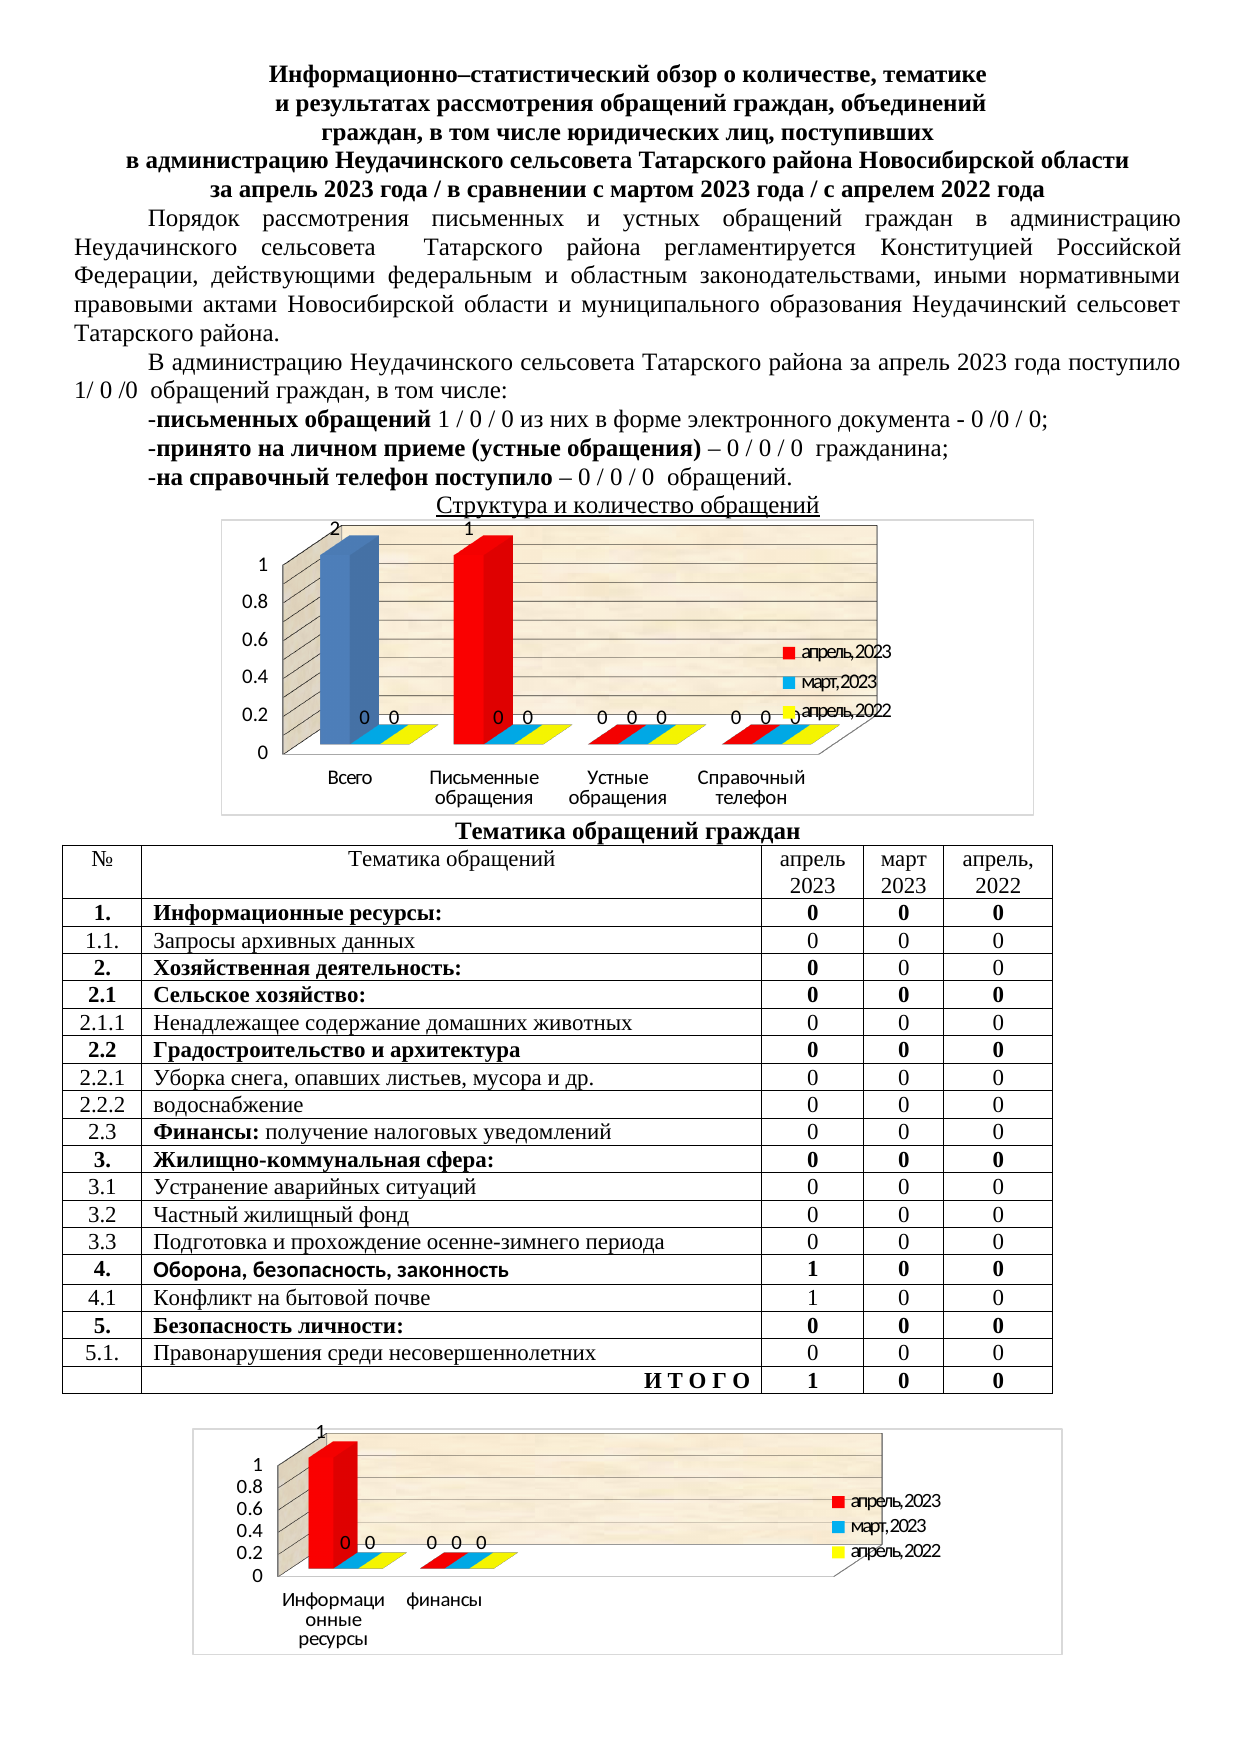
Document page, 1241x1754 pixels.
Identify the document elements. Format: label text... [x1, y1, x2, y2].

table_cell 0 [762, 1091, 863, 1117]
picture [327, 1433, 881, 1544]
table_cell 0 [762, 1036, 863, 1063]
table_header март 2023 [864, 846, 943, 898]
table_cell 2.2.1 [63, 1064, 141, 1090]
table_cell 0 [762, 1173, 863, 1199]
table_cell 0 [864, 981, 943, 1008]
table_cell 0 [864, 1201, 943, 1227]
text Порядок рассмотрения письменных и устных обращений граждан в администрацию Неудачинского сельсовета Татарского района регламентируется Конституцией Российской Федерации, действующими федеральным и областным законодательствами, иными нормативными правовыми актами Новосибирской области и муниципального образования Неудачинский сельсовет Татарского района. [74, 203, 1181, 347]
picture [865, 705, 871, 714]
table_cell 0 [864, 899, 943, 926]
table_cell 0 [762, 1201, 863, 1227]
table_cell Запросы архивных данных [142, 927, 761, 953]
table_cell Правонарушения среди несовершеннолетних [142, 1339, 761, 1366]
table_cell 1. [63, 899, 141, 926]
table_cell 0 [762, 954, 863, 980]
table_cell 0 [864, 1285, 943, 1311]
table_cell 0 [944, 1009, 1052, 1035]
table_cell 0 [944, 899, 1052, 926]
table_cell 0 [864, 1255, 943, 1283]
table_cell 0 [864, 1091, 943, 1117]
picture [478, 1537, 484, 1544]
table_cell 0 [864, 1173, 943, 1199]
table_cell 2. [63, 954, 141, 980]
table_cell 5. [63, 1312, 141, 1338]
table_cell 0 [944, 927, 1052, 953]
table_cell Жилищно-коммунальная сфера: [142, 1146, 761, 1172]
text Структура и количество обращений [74, 490, 1181, 519]
table_cell 0 [864, 1339, 943, 1366]
table_cell Хозяйственная деятельность: [142, 954, 761, 980]
text граждан, в том числе юридических лиц, поступивших [74, 117, 1181, 145]
table_cell 1 [762, 1255, 863, 1283]
table_cell 0 [944, 1036, 1052, 1063]
table_cell 2.2 [63, 1036, 141, 1063]
table_cell 0 [944, 1173, 1052, 1199]
table_cell 0 [944, 1367, 1052, 1393]
text за апрель 2023 года / в сравнении с мартом 2023 года / с апрелем 2022 года [74, 174, 1181, 203]
table_cell 0 [944, 1285, 1052, 1311]
text -на справочный телефон поступило – 0 / 0 / 0 обращений. [74, 462, 1181, 490]
table_cell 0 [944, 1255, 1052, 1283]
table_cell 0 [762, 1146, 863, 1172]
table_cell 0 [762, 1228, 863, 1254]
table_cell И Т О Г О [142, 1367, 761, 1393]
text в администрацию Неудачинского сельсовета Татарского района Новосибирской области [74, 145, 1181, 174]
table_cell 5.1. [63, 1339, 141, 1366]
table_cell Конфликт на бытовой почве [142, 1285, 761, 1311]
table_cell 0 [944, 1201, 1052, 1227]
picture [284, 527, 341, 753]
table_cell Подготовка и прохождение осенне-зимнего периода [142, 1228, 761, 1254]
table_cell Сельское хозяйство: [142, 981, 761, 1008]
table_cell 4.1 [63, 1285, 141, 1311]
table_cell 0 [762, 1119, 863, 1145]
table_cell 0 [762, 1009, 863, 1035]
text -принято на личном приеме (устные обращения) – 0 / 0 / 0 гражданина; [74, 433, 1181, 462]
table_cell 2.2.2 [63, 1091, 141, 1117]
table_cell 0 [864, 1036, 943, 1063]
table_cell 0 [762, 927, 863, 953]
table_cell 3.2 [63, 1201, 141, 1227]
table_header Тематика обращений [142, 846, 761, 898]
table_cell 0 [864, 954, 943, 980]
text Информационно–статистический обзор о количестве, тематике [74, 59, 1181, 88]
table_cell Информационные ресурсы: [142, 899, 761, 926]
table_cell 0 [762, 899, 863, 926]
table_cell 3. [63, 1146, 141, 1172]
table_cell 3.3 [63, 1228, 141, 1254]
table_cell Ненадлежащее содержание домашних животных [142, 1009, 761, 1035]
table_cell 0 [944, 1228, 1052, 1254]
table_cell Уборка снега, опавших листьев, мусора и др. [142, 1064, 761, 1090]
table_cell 0 [762, 1312, 863, 1338]
picture [453, 1537, 459, 1544]
text и результатах рассмотрения обращений граждан, объединений [74, 88, 1181, 117]
table_cell 0 [944, 1064, 1052, 1090]
table_cell 1 [762, 1285, 863, 1311]
picture [428, 1537, 434, 1544]
text В администрацию Неудачинского сельсовета Татарского района за апрель 2023 года поступило 1/ 0 /0 обращений граждан, в том числе: [74, 347, 1181, 404]
table_header апрель 2023 [762, 846, 863, 898]
table_cell [63, 1367, 141, 1393]
table_cell 0 [864, 1064, 943, 1090]
text -письменных обращений 1 / 0 / 0 из них в форме электронного документа - 0 /0 / 0; [74, 404, 1181, 433]
table_cell 0 [864, 1228, 943, 1254]
table_cell 0 [864, 927, 943, 953]
table_cell Финансы: получение налоговых уведомлений [142, 1119, 761, 1145]
table_cell водоснабжение [142, 1091, 761, 1117]
table_cell Безопасность личности: [142, 1312, 761, 1338]
table_cell 2.1.1 [63, 1009, 141, 1035]
text Тематика обращений граждан [74, 816, 1181, 844]
table_cell 0 [864, 1146, 943, 1172]
table_cell 4. [63, 1255, 141, 1283]
table_cell 0 [864, 1009, 943, 1035]
table_cell 0 [944, 1312, 1052, 1338]
table_cell 0 [944, 1146, 1052, 1172]
table_header № [63, 846, 141, 898]
table_cell Устранение аварийных ситуаций [142, 1173, 761, 1199]
table_cell 1 [762, 1367, 863, 1393]
table_cell 0 [944, 1091, 1052, 1117]
table_cell 0 [864, 1119, 943, 1145]
picture [366, 1537, 372, 1544]
table_header апрель, 2022 [944, 846, 1052, 898]
table_cell 0 [762, 1339, 863, 1366]
table_cell 0 [864, 1367, 943, 1393]
table_cell Градостроительство и архитектура [142, 1036, 761, 1063]
table_cell 0 [864, 1312, 943, 1338]
table_cell 2.3 [63, 1119, 141, 1145]
table_cell 0 [944, 1119, 1052, 1145]
table_cell 0 [944, 981, 1052, 1008]
table_cell 1.1. [63, 927, 141, 953]
table_cell 0 [944, 954, 1052, 980]
table_cell 0 [762, 981, 863, 1008]
table_cell 3.1 [63, 1173, 141, 1199]
picture [279, 1434, 326, 1575]
table_cell Оборона, безопасность, законность [142, 1255, 761, 1283]
picture [342, 525, 876, 714]
table_cell 2.1 [63, 981, 141, 1008]
table_cell Частный жилищный фонд [142, 1201, 761, 1227]
table_cell 0 [762, 1064, 863, 1090]
table_cell 0 [944, 1339, 1052, 1366]
